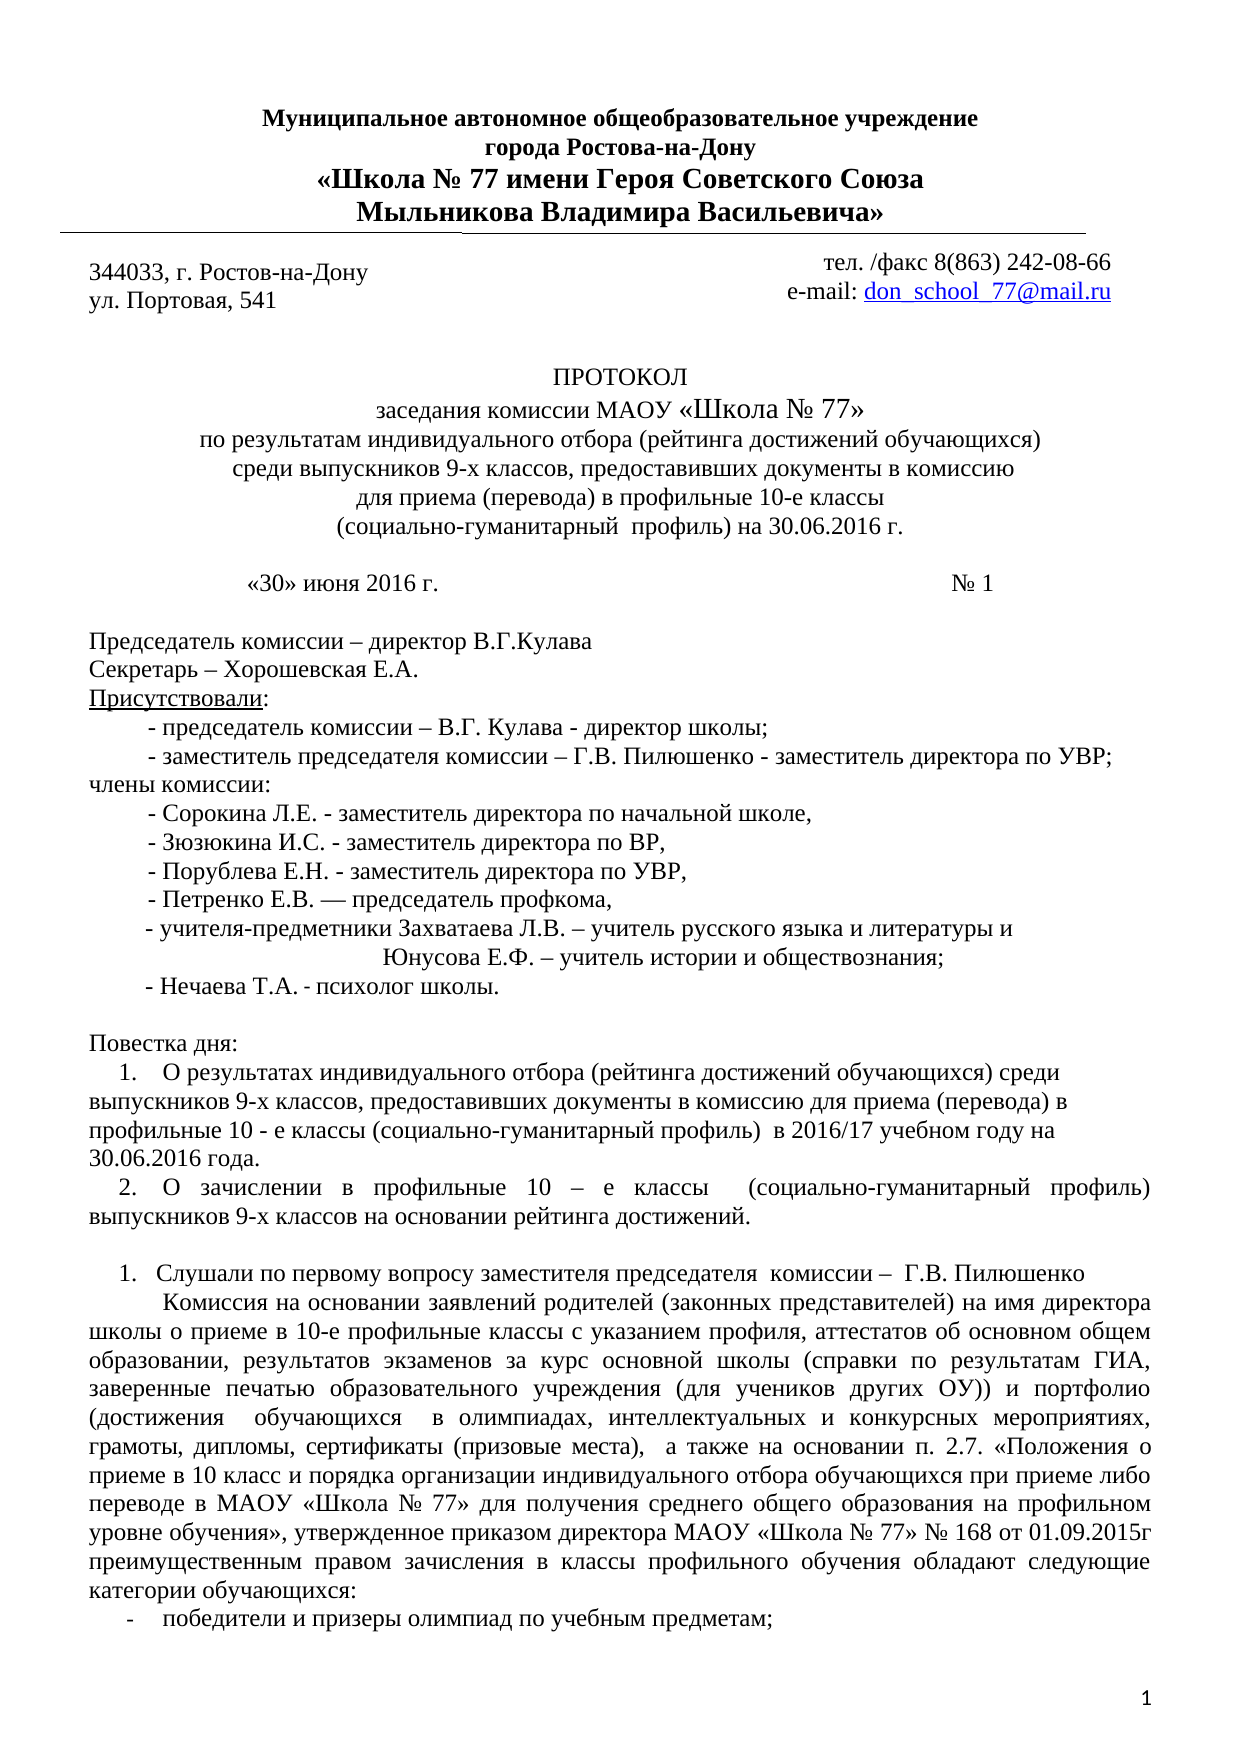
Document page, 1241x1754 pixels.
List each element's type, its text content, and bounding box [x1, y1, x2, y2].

text - Нечаева Т.А. - психолог школы. [89, 971, 1152, 1000]
text Мыльникова Владимира Васильевича» [89, 194, 1152, 228]
text - заместитель председателя комиссии – Г.В. Пилюшенко - заместитель директора по УВР; [89, 741, 1152, 769]
text заседания комиссии МАОУ «Школа № 77» [89, 391, 1152, 424]
text среди выпускников 9-х классов, предоставивших документы в комиссию [89, 453, 1152, 482]
list О зачислении в профильные 10 – е классы (социально-гуманитарный профиль) выпускников 9-х классов на основании рейтинга достижений. [89, 1172, 1152, 1230]
text города Ростова-на-Дону [89, 132, 1152, 161]
text «Школа № 77 имени Героя Советского Союза [89, 161, 1152, 194]
text Повестка дня: [89, 1028, 1152, 1057]
text - Сорокина Л.Е. - заместитель директора по начальной школе, [89, 798, 1152, 827]
text - председатель комиссии – В.Г. Кулава - директор школы; [89, 712, 1152, 741]
text - Порублева Е.Н. - заместитель директора по УВР, [89, 856, 1152, 884]
text «30» июня 2016 г. № 1 [89, 568, 1152, 597]
text Юнусова Е.Ф. – учитель истории и обществознания; [89, 942, 1152, 971]
text ПРОТОКОЛ [89, 362, 1152, 391]
list Слушали по первому вопросу заместителя председателя комиссии – Г.В. Пилюшенко [118, 1258, 1152, 1287]
list Комиссия на основании заявлений родителей (законных представителей) на имя директора школы о приеме в 10-е профильные классы с указанием профиля, аттестатов об основном общем образовании, результатов экзаменов за курс основной школы (справки по результатам ГИА, заверенные печатью образовательного учреждения (для учеников других ОУ)) и портфолио (достижения обучающихся в олимпиадах, интеллектуальных и конкурсных мероприятиях, грамоты, дипломы, сертификаты (призовые места), а также на основании п. 2.7. «Положения о приеме в 10 класс и порядка организации индивидуального отбора обучающихся при приеме либо переводе в МАОУ «Школа № 77» для получения среднего общего образования на профильном уровне обучения», утвержденное приказом директора МАОУ «Школа № 77» № 168 от 01.09.2015г преимущественным правом зачисления в классы профильного обучения обладают следующие категории обучающихся: [89, 1287, 1152, 1603]
text для приема (перевода) в профильные 10-е классы [89, 482, 1152, 511]
text - Зюзюкина И.С. - заместитель директора по ВР, [89, 827, 1152, 856]
text Присутствовали: [89, 683, 1152, 712]
list О результатах индивидуального отбора (рейтинга достижений обучающихся) среди выпускников 9-х классов, предоставивших документы в комиссию для приема (перевода) в профильные 10 - е классы (социально-гуманитарный профиль) в 2016/17 учебном году на 30.06.2016 года. [89, 1057, 1152, 1172]
text Секретарь – Хорошевская Е.А. [89, 654, 1152, 683]
text по результатам индивидуального отбора (рейтинга достижений обучающихся) [89, 424, 1152, 453]
text (социально-гуманитарный профиль) на 30.06.2016 г. [89, 511, 1152, 539]
text Муниципальное автономное общеобразовательное учреждение [89, 103, 1152, 132]
text - Петренко Е.В. — председатель профкома, [89, 884, 1152, 913]
text Председатель комиссии – директор В.Г.Кулава [89, 626, 1152, 654]
text - учителя-предметники Захватаева Л.В. – учитель русского языка и литературы и [89, 913, 1152, 942]
table_header 344033, г. Ростов-на-Дону ул. Портовая, 541 [78, 228, 595, 333]
table_header тел. /факс 8(863) 242-08-66 e-mail: don_school_77@mail.ru [595, 228, 1122, 333]
text члены комиссии: [89, 769, 1152, 798]
list победители и призеры олимпиад по учебным предметам; [89, 1603, 1152, 1632]
